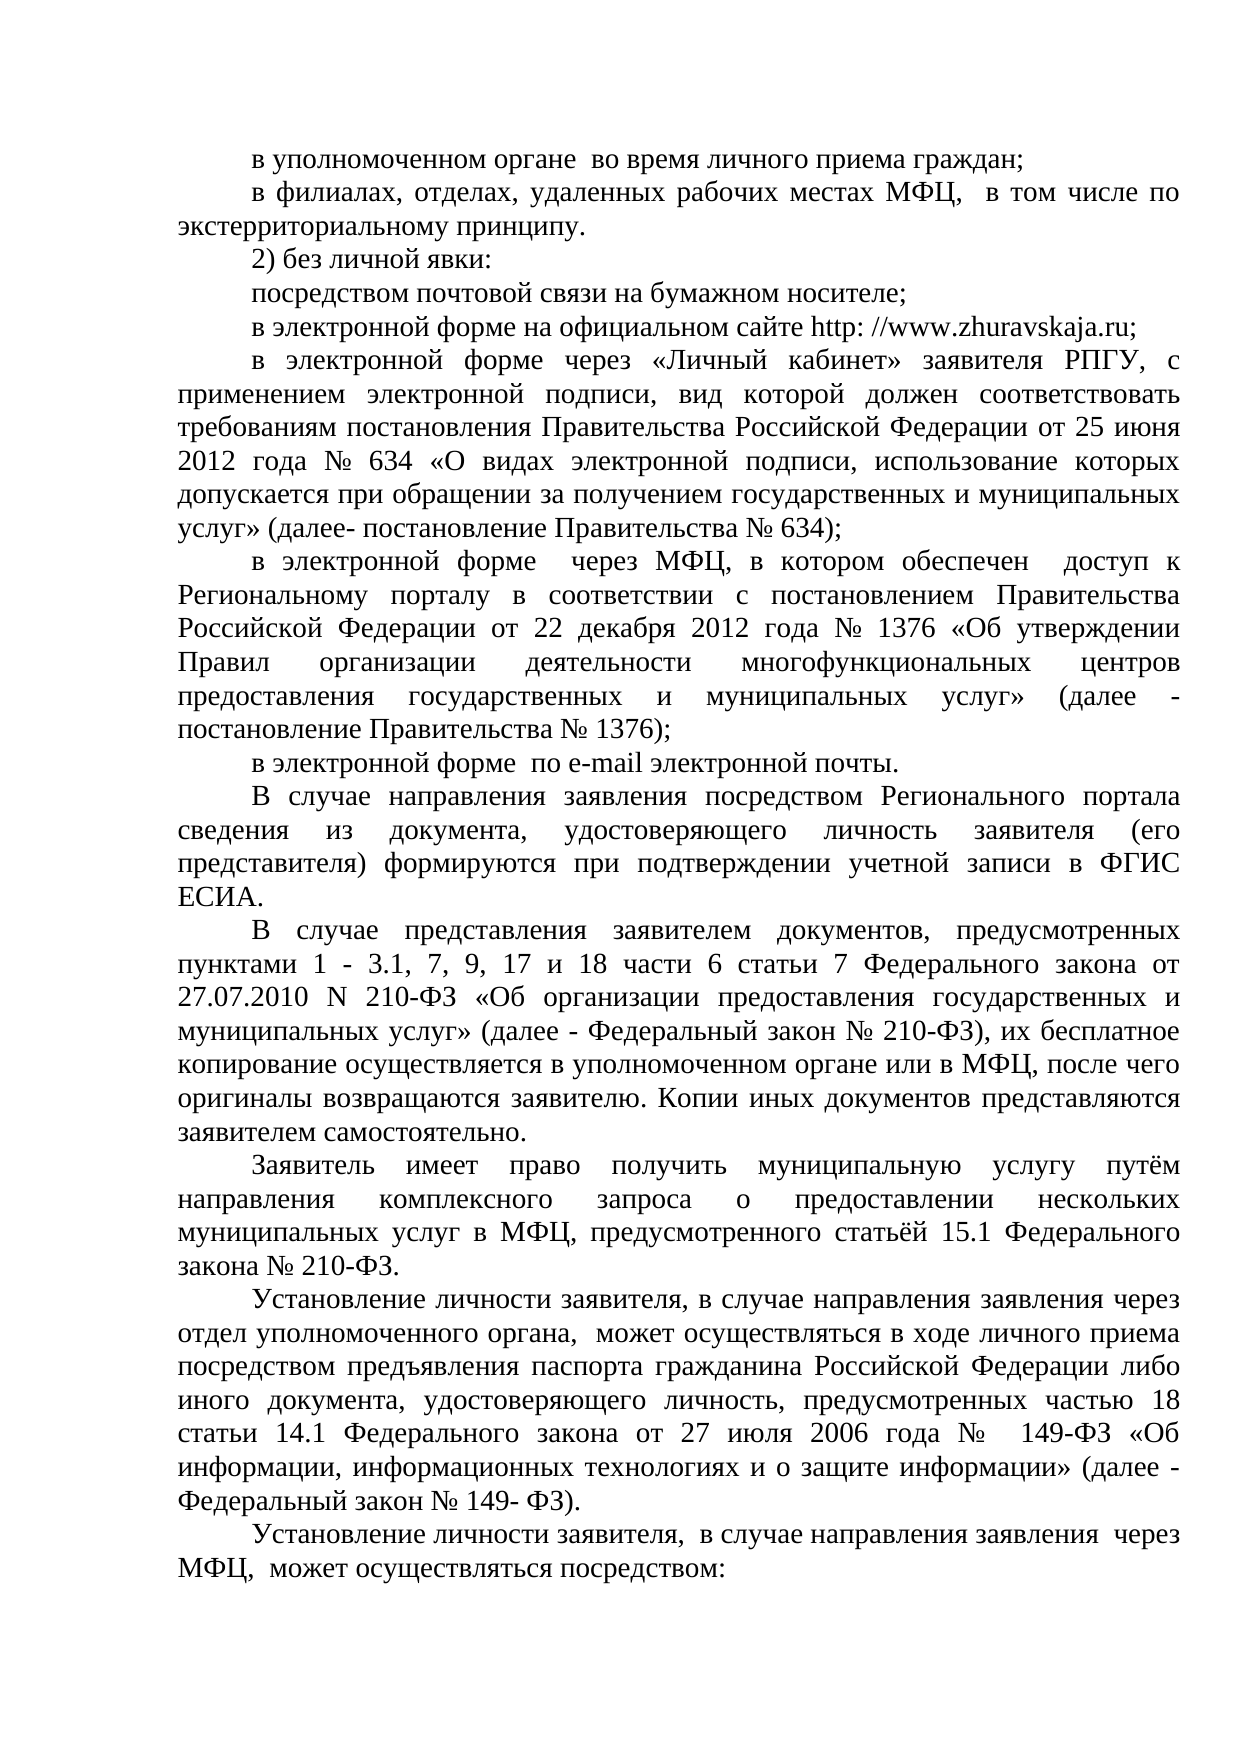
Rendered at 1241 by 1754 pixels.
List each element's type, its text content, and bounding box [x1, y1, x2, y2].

text в электронной форме на официальном сайте http: //www.zhuravskaja.ru; [177, 309, 1181, 342]
text Установление личности заявителя, в случае направления заявления через отдел уполномоченного органа, может осуществляться в ходе личного приема посредством предъявления паспорта гражданина Российской Федерации либо иного документа, удостоверяющего личность, предусмотренных частью 18 статьи 14.1 Федерального закона от 27 июля 2006 года № 149-ФЗ «Об информации, информационных технологиях и о защите информации» (далее - Федеральный закон № 149- ФЗ). [177, 1281, 1181, 1516]
text В случае представления заявителем документов, предусмотренных пунктами 1 - 3.1, 7, 9, 17 и 18 части 6 статьи 7 Федерального закона от 27.07.2010 N 210-ФЗ «Об организации предоставления государственных и муниципальных услуг» (далее - Федеральный закон № 210-ФЗ), их бесплатное копирование осуществляется в уполномоченном органе или в МФЦ, после чего оригиналы возвращаются заявителю. Копии иных документов представляются заявителем самостоятельно. [177, 912, 1181, 1147]
text в уполномоченном органе во время личного приема граждан; [177, 141, 1181, 174]
text в электронной форме по e-mail электронной почты. [177, 745, 1181, 778]
text в электронной форме через «Личный кабинет» заявителя РПГУ, с применением электронной подписи, вид которой должен соответствовать требованиям постановления Правительства Российской Федерации от 25 июня 2012 года № 634 «О видах электронной подписи, использование которых допускается при обращении за получением государственных и муниципальных услуг» (далее- постановление Правительства № 634); [177, 342, 1181, 543]
text в филиалах, отделах, удаленных рабочих местах МФЦ, в том числе по экстерриториальному принципу. [177, 174, 1181, 242]
text В случае направления заявления посредством Регионального портала сведения из документа, удостоверяющего личность заявителя (его представителя) формируются при подтверждении учетной записи в ФГИС ЕСИА. [177, 778, 1181, 912]
text Установление личности заявителя, в случае направления заявления через МФЦ, может осуществляться посредством: [177, 1516, 1181, 1583]
text посредством почтовой связи на бумажном носителе; [177, 275, 1181, 309]
text в электронной форме через МФЦ, в котором обеспечен доступ к Региональному порталу в соответствии с постановлением Правительства Российской Федерации от 22 декабря 2012 года № 1376 «Об утверждении Правил организации деятельности многофункциональных центров предоставления государственных и муниципальных услуг» (далее - постановление Правительства № 1376); [177, 543, 1181, 745]
text Заявитель имеет право получить муниципальную услугу путём направления комплексного запроса о предоставлении нескольких муниципальных услуг в МФЦ, предусмотренного статьёй 15.1 Федерального закона № 210-ФЗ. [177, 1147, 1181, 1281]
text 2) без личной явки: [177, 242, 1181, 275]
